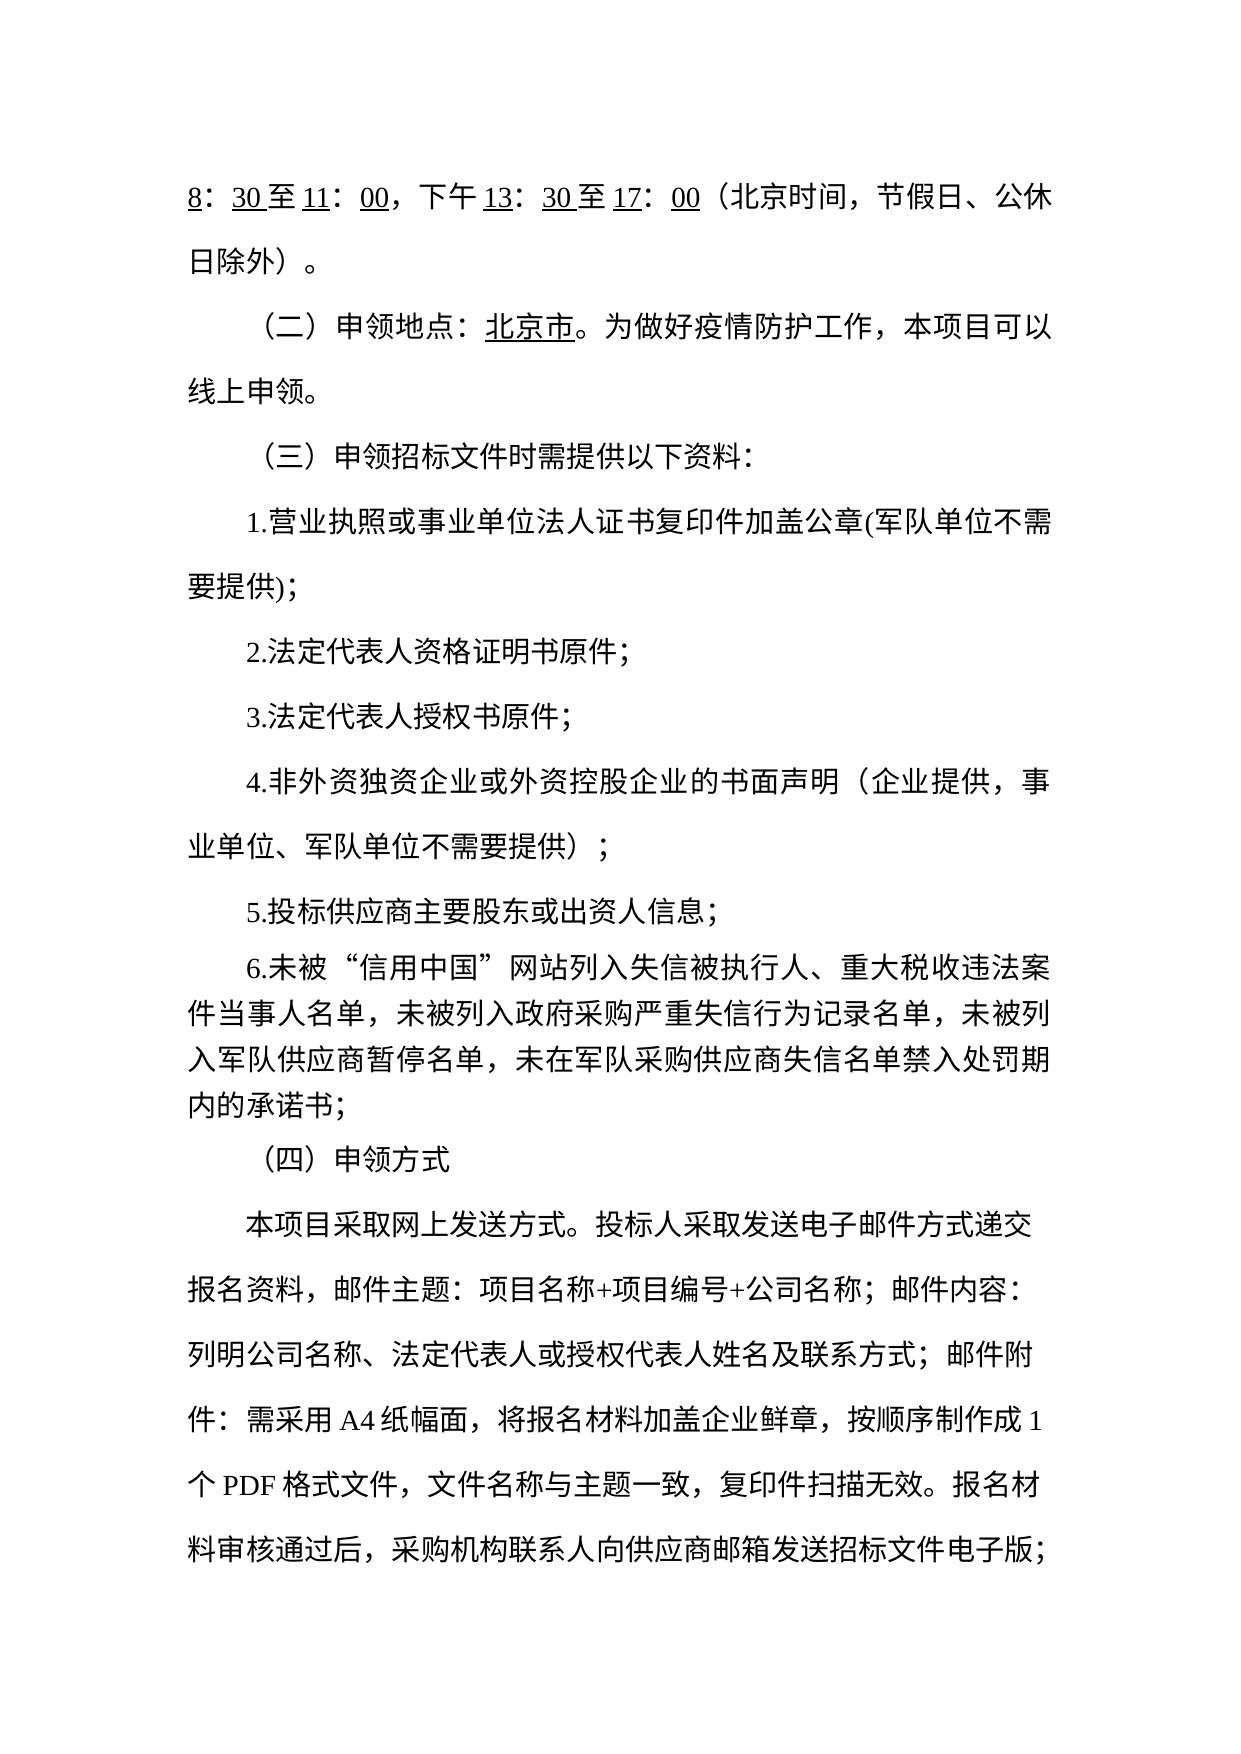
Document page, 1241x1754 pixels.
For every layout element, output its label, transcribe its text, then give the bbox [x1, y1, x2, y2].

text 6.未被“信用中国”网站列入失信被执行人、重大税收违法案件当事人名单，未被列入政府采购严重失信行为记录名单，未被列入军队供应商暂停名单，未在军队采购供应商失信名单禁入处罚期内的承诺书； [187, 942, 1053, 1125]
text 2.法定代表人资格证明书原件； [187, 617, 1053, 682]
text 4.非外资独资企业或外资控股企业的书面声明（企业提供，事业单位、军队单位不需要提供）； [187, 747, 1053, 877]
text （三）申领招标文件时需提供以下资料： [187, 422, 1053, 487]
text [187, 162, 1053, 292]
text （二）申领地点：北京市。为做好疫情防护工作，本项目可以线上申领。 [187, 292, 1053, 422]
text （四）申领方式 [187, 1125, 1053, 1190]
text 1.营业执照或事业单位法人证书复印件加盖公章(军队单位不需要提供)； [187, 487, 1053, 617]
text 3.法定代表人授权书原件； [187, 682, 1053, 747]
text 5.投标供应商主要股东或出资人信息； [187, 877, 1053, 942]
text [187, 1190, 1053, 1580]
